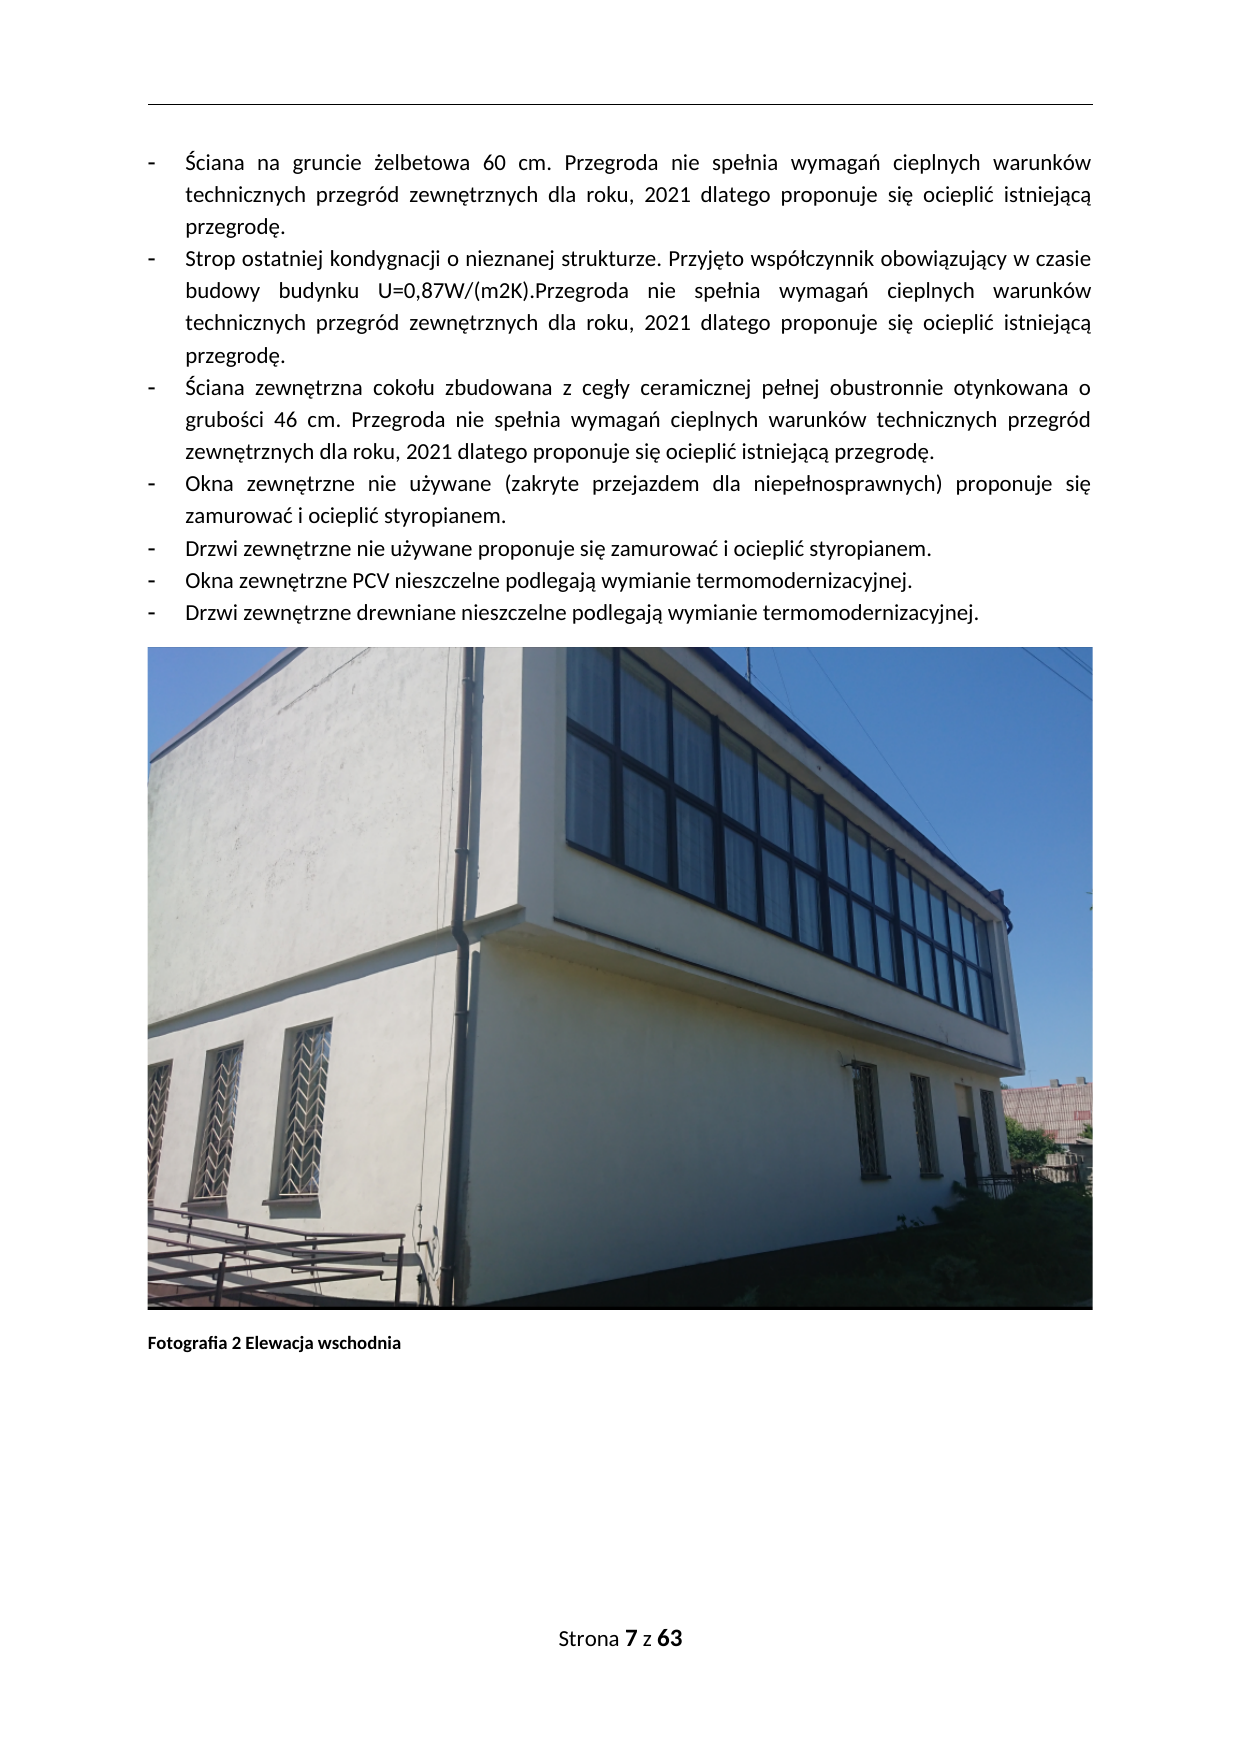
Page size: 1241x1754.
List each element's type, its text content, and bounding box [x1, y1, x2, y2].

text Drzwi zewnętrzne nie używane proponuje się zamurować i ocieplić styropianem. [148, 534, 1093, 562]
text Fotografia 2 Elewacja wschodnia [148, 1331, 1093, 1354]
picture [147, 647, 1093, 1310]
text Okna zewnętrzne PCV nieszczelne podlegają wymianie termomodernizacyjnej. [148, 566, 1093, 594]
text Okna zewnętrzne nie używane (zakryte przejazdem dla niepełnosprawnych) proponuje się zamurować i ocieplić styropianem. [148, 469, 1093, 530]
text Drzwi zewnętrzne drewniane nieszczelne podlegają wymianie termomodernizacyjnej. [148, 598, 1093, 626]
text Ściana zewnętrzna cokołu zbudowana z cegły ceramicznej pełnej obustronnie otynkowana o grubości 46 cm. Przegroda nie spełnia wymagań cieplnych warunków technicznych przegród zewnętrznych dla roku, 2021 dlatego proponuje się ocieplić istniejącą przegrodę. [148, 373, 1093, 465]
text Ściana na gruncie żelbetowa 60 cm. Przegroda nie spełnia wymagań cieplnych warunków technicznych przegród zewnętrznych dla roku, 2021 dlatego proponuje się ocieplić istniejącą przegrodę. [148, 148, 1093, 240]
text Strop ostatniej kondygnacji o nieznanej strukturze. Przyjęto współczynnik obowiązujący w czasie budowy budynku U=0,87W/(m2K).Przegroda nie spełnia wymagań cieplnych warunków technicznych przegród zewnętrznych dla roku, 2021 dlatego proponuje się ocieplić istniejącą przegrodę. [148, 244, 1093, 369]
